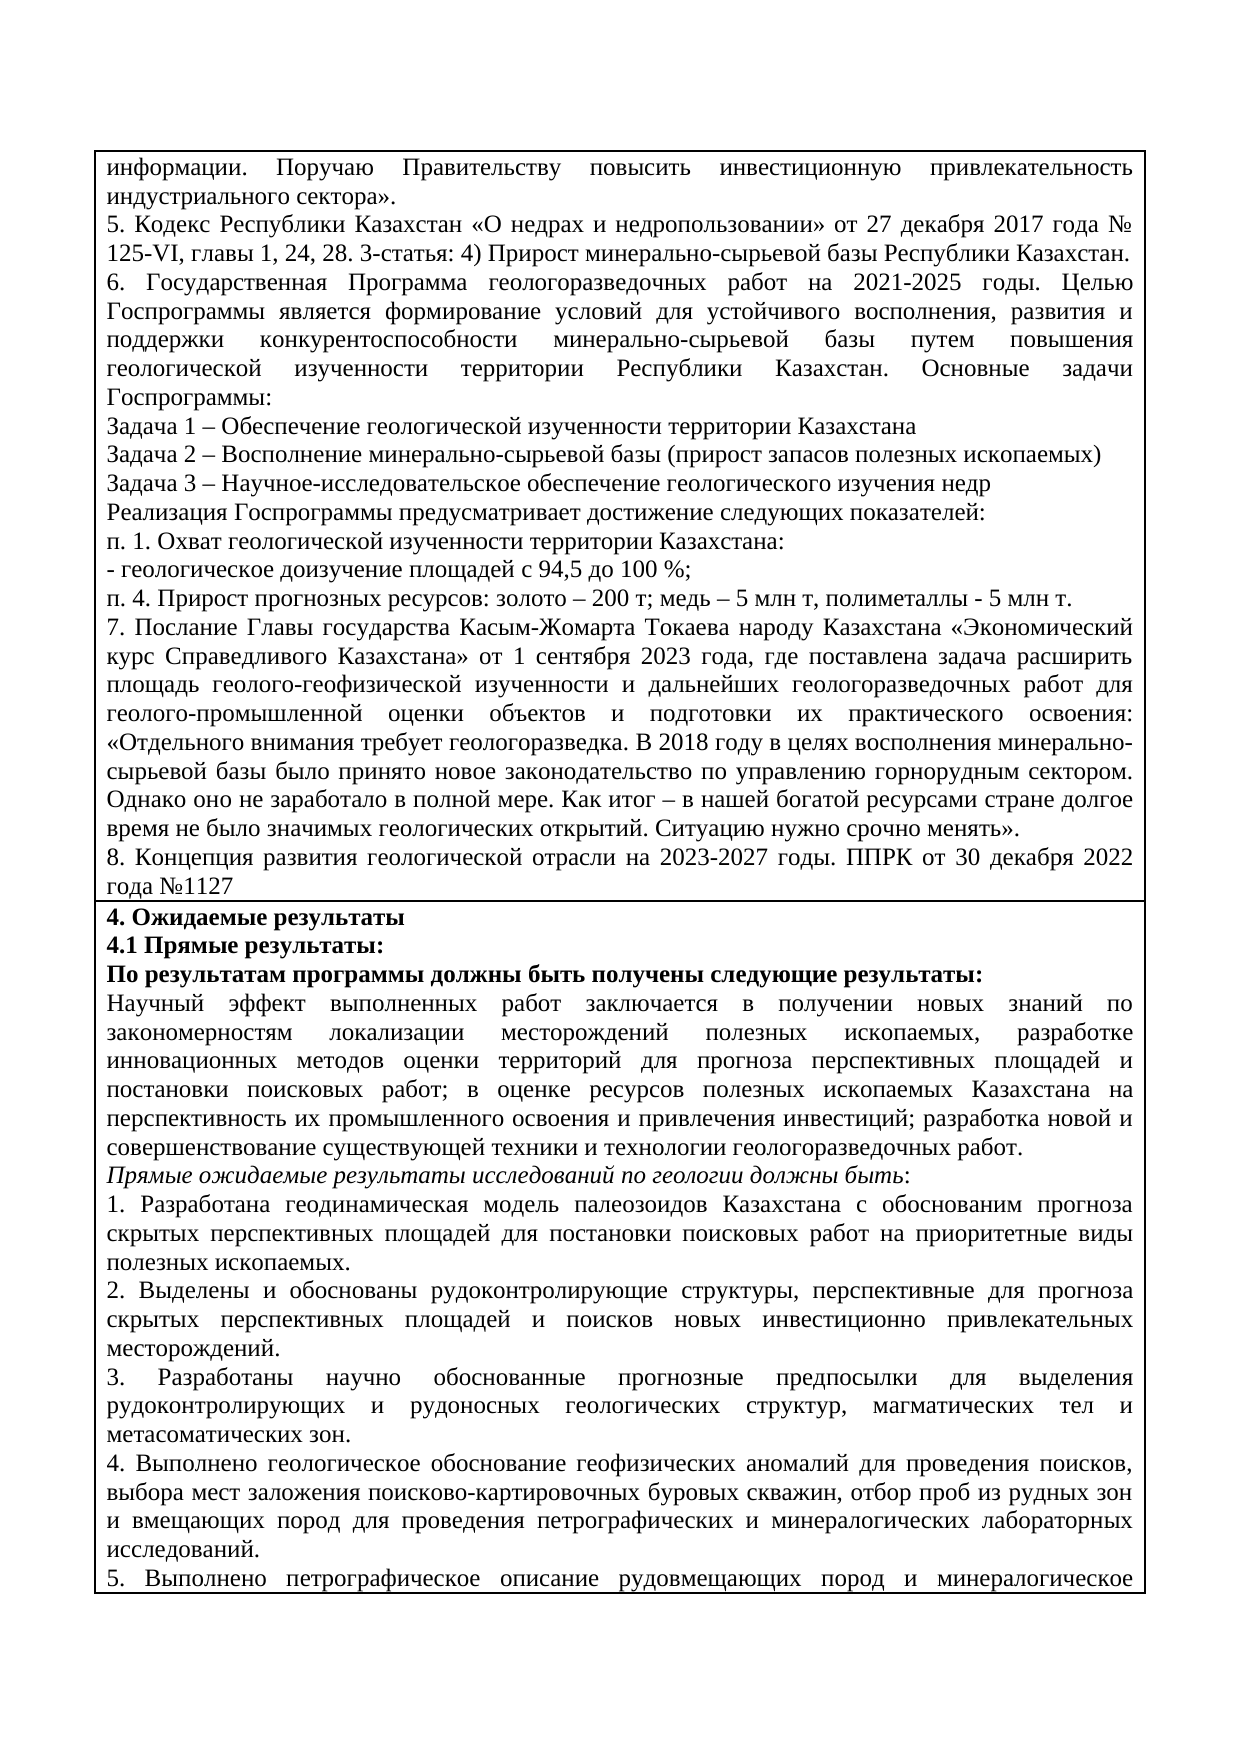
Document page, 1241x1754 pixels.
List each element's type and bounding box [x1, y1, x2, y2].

table_cell [96, 902, 1144, 1592]
table_cell [96, 152, 1144, 899]
